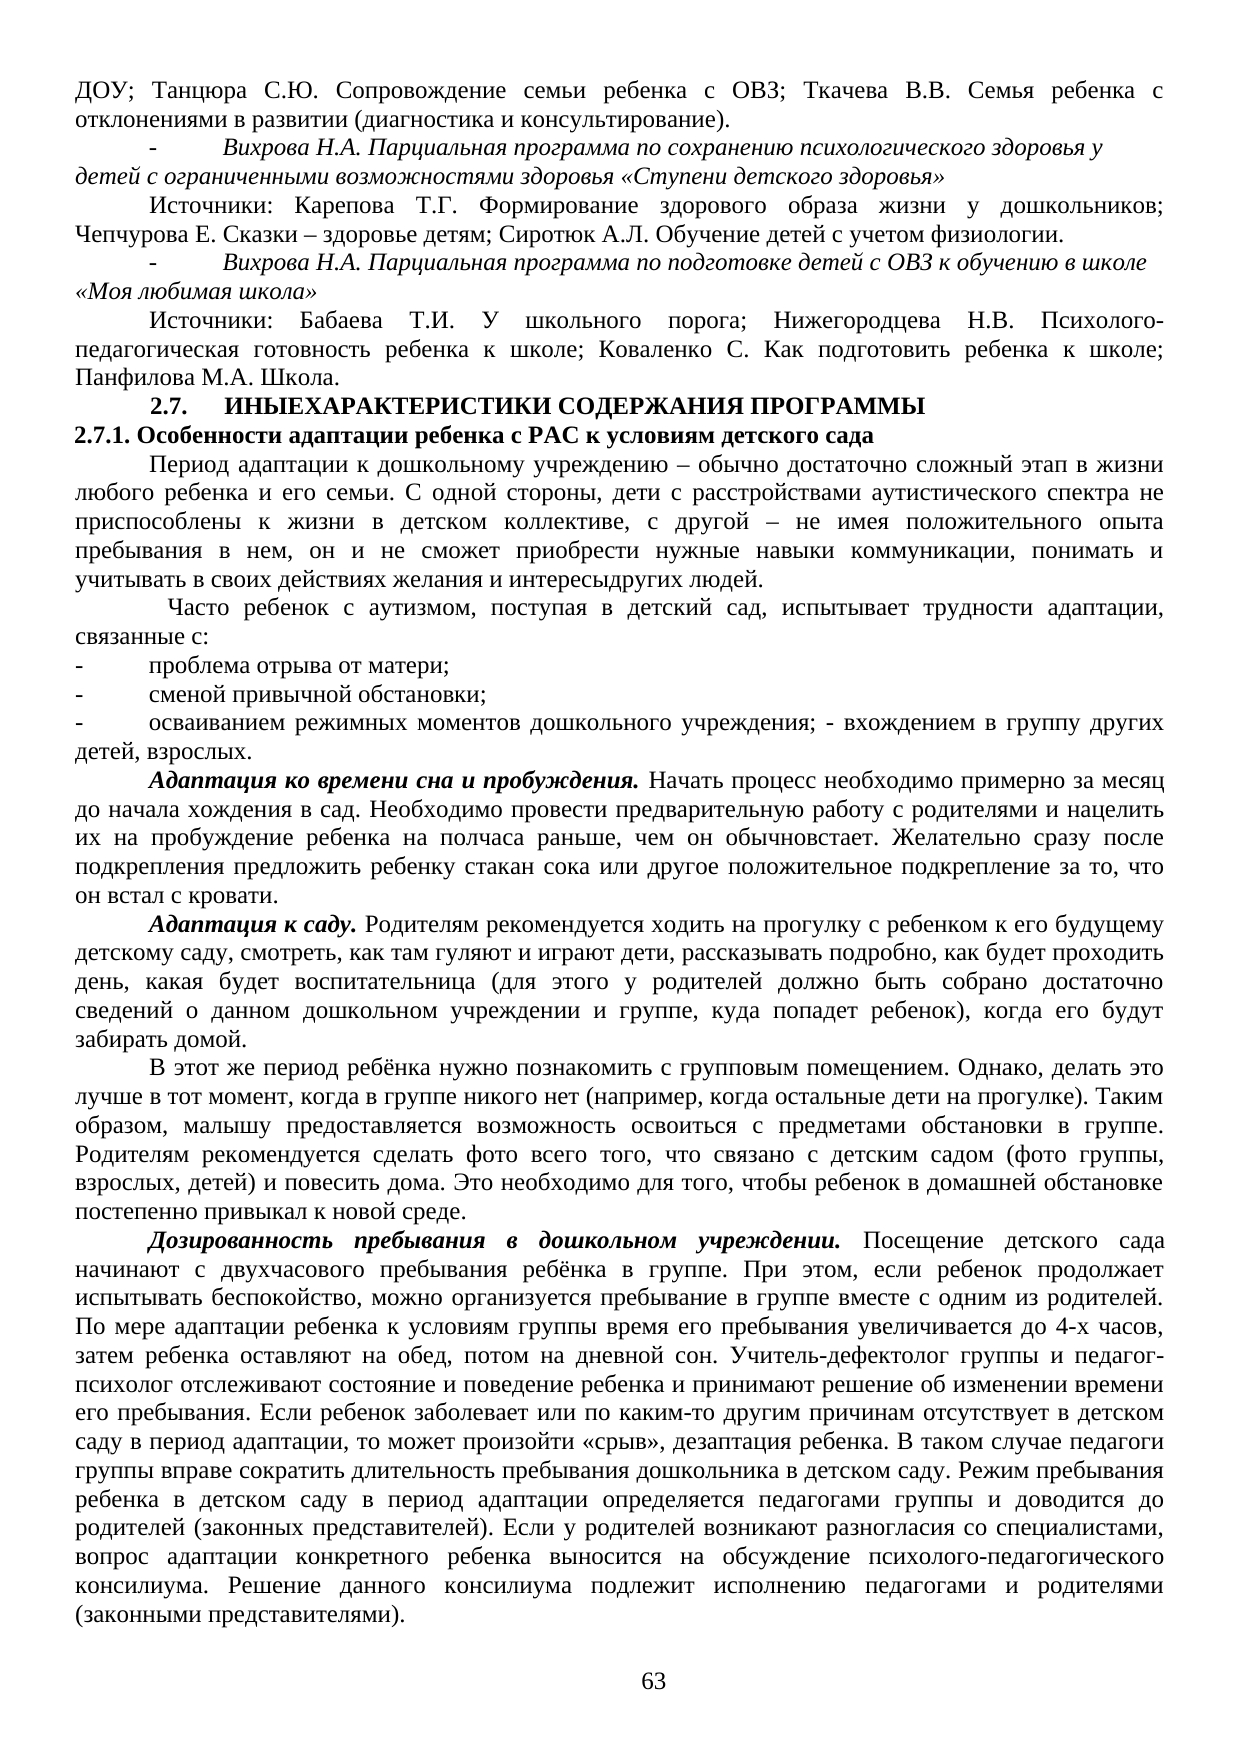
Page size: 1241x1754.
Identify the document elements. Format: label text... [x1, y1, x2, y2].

text В этот же период ребёнка нужно познакомить с групповым помещением. Однако, делать это лучше в тот момент, когда в группе никого нет (например, когда остальные дети на прогулке). Таким образом, малышу предоставляется возможность освоиться с предметами обстановки в группе. Родителям рекомендуется сделать фото всего того, что связано с детским садом (фото группы, взрослых, детей) и повесить дома. Это необходимо для того, чтобы ребенок в домашней обстановке постепенно привыкал к новой среде. [75, 1052, 1165, 1225]
text Источники: Бабаева Т.И. У школьного порога; Нижегородцева Н.В. Психолого-педагогическая готовность ребенка к школе; Коваленко С. Как подготовить ребенка к школе; Панфилова М.А. Школа. [75, 305, 1165, 391]
subtitle 2.7.1. Особенности адаптации ребенка с РАС к условиям детского сада [74, 420, 1163, 449]
text Дозированность пребывания в дошкольном учреждении. Посещение детского сада начинают с двухчасового пребывания ребёнка в группе. При этом, если ребенок продолжает испытывать беспокойство, можно организуется пребывание в группе вместе с одним из родителей. По мере адаптации ребенка к условиям группы время его пребывания увеличивается до 4-х часов, затем ребенка оставляют на обед, потом на дневной сон. Учитель-дефектолог группы и педагог-психолог отслеживают состояние и поведение ребенка и принимают решение об изменении времени его пребывания. Если ребенок заболевает или по каким-то другим причинам отсутствует в детском саду в период адаптации, то может произойти «срыв», дезаптация ребенка. В таком случае педагоги группы вправе сократить длительность пребывания дошкольника в детском саду. Режим пребывания ребенка в детском саду в период адаптации определяется педагогами группы и доводится до родителей (законных представителей). Если у родителей возникают разногласия со специалистами, вопрос адаптации конкретного ребенка выносится на обсуждение психолого-педагогического консилиума. Решение данного консилиума подлежит исполнению педагогами и родителями (законными представителями). [75, 1225, 1165, 1627]
text Адаптация к саду. Родителям рекомендуется ходить на прогулку с ребенком к его будущему детскому саду, смотреть, как там гуляют и играют дети, рассказывать подробно, как будет проходить день, какая будет воспитательница (для этого у родителей должно быть собрано достаточно сведений о данном дошкольном учреждении и группе, куда попадет ребенок), когда его будут забирать домой. [75, 909, 1165, 1052]
text Адаптация ко времени сна и пробуждения. Начать процесс необходимо примерно за месяц до начала хождения в сад. Необходимо провести предварительную работу с родителями и нацелить их на пробуждение ребенка на полчаса раньше, чем он обычновстает. Желательно сразу после подкрепления предложить ребенку стакан сока или другое положительное подкрепление за то, что он встал с кровати. [75, 765, 1165, 909]
text Источники: Карепова Т.Г. Формирование здорового образа жизни у дошкольников; Чепчурова Е. Сказки – здоровье детям; Сиротюк А.Л. Обучение детей с учетом физиологии. [75, 190, 1165, 247]
list проблема отрыва от матери; [75, 650, 1165, 679]
subtitle 2.7. ИНЫЕХАРАКТЕРИСТИКИ СОДЕРЖАНИЯ ПРОГРАММЫ [75, 391, 1163, 420]
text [75, 75, 1165, 132]
text Период адаптации к дошкольному учреждению – обычно достаточно сложный этап в жизни любого ребенка и его семьи. С одной стороны, дети с расстройствами аутистического спектра не приспособлены к жизни в детском коллективе, с другой – не имея положительного опыта пребывания в нем, он и не сможет приобрести нужные навыки коммуникации, понимать и учитывать в своих действиях желания и интересыдругих людей. [75, 449, 1165, 592]
list сменой привычной обстановки; [75, 679, 1165, 707]
text Часто ребенок с аутизмом, поступая в детский сад, испытывает трудности адаптации, связанные с: [75, 592, 1165, 650]
list Вихрова Н.А. Парциальная программа по подготовке детей с ОВЗ к обучению в школе «Моя любимая школа» [75, 247, 1165, 305]
list осваиванием режимных моментов дошкольного учреждения; - вхождением в группу других детей, взрослых. [75, 707, 1165, 765]
list Вихрова Н.А. Парциальная программа по сохранению психологического здоровья у детей с ограниченными возможностями здоровья «Ступени детского здоровья» [75, 132, 1165, 190]
